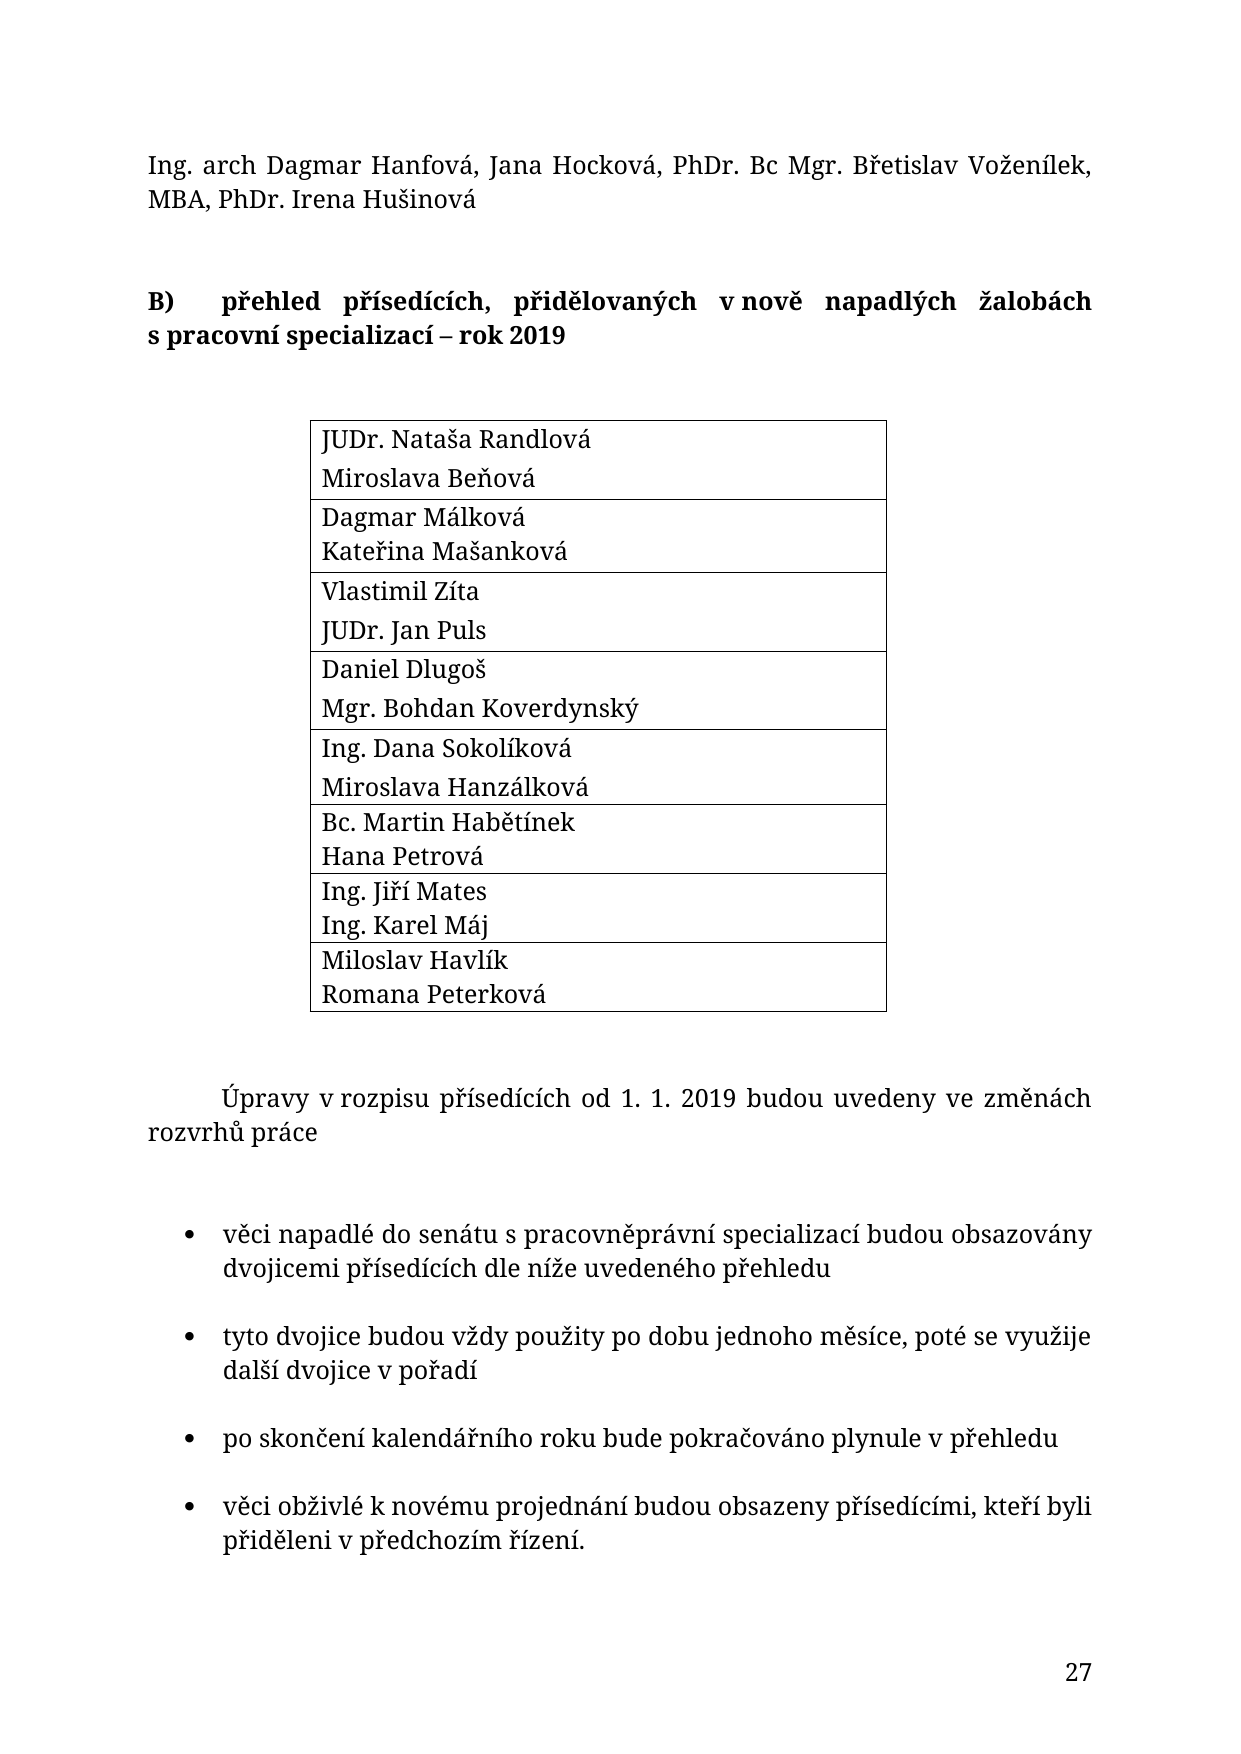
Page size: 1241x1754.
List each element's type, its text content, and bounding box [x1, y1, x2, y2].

list přehled přísedících, přidělovaných v nově napadlých žalobách s pracovní specializací – rok 2019 [148, 284, 1092, 352]
table_cell Vlastimil Zíta JUDr. Jan Puls [311, 573, 886, 651]
table_cell Ing. Dana Sokolíková Miroslava Hanzálková [311, 730, 886, 803]
table_cell Miloslav Havlík Romana Peterková [311, 943, 886, 1011]
list po skončení kalendářního roku bude pokračováno plynule v přehledu [185, 1421, 1092, 1455]
table_cell Ing. Jiří Mates Ing. Karel Máj [311, 874, 886, 942]
table_header JUDr. Nataša Randlová Miroslava Beňová [311, 421, 886, 499]
list tyto dvojice budou vždy použity po dobu jednoho měsíce, poté se využije další dvojice v pořadí [185, 1319, 1092, 1387]
list věci napadlé do senátu s pracovněprávní specializací budou obsazovány dvojicemi přísedících dle níže uvedeného přehledu [185, 1216, 1092, 1284]
list věci obživlé k novému projednání budou obsazeny přísedícími, kteří byli přiděleni v předchozím řízení. [185, 1489, 1092, 1557]
text Ing. arch Dagmar Hanfová, Jana Hocková, PhDr. Bc Mgr. Břetislav Voženílek, MBA, PhDr. Irena Hušinová [148, 148, 1092, 216]
table_cell Dagmar Málková Kateřina Mašanková [311, 500, 886, 572]
table_cell Bc. Martin Habětínek Hana Petrová [311, 805, 886, 873]
text Úpravy v rozpisu přísedících od 1. 1. 2019 budou uvedeny ve změnách rozvrhů práce [148, 1080, 1092, 1148]
table_cell Daniel Dlugoš Mgr. Bohdan Koverdynský [311, 652, 886, 729]
